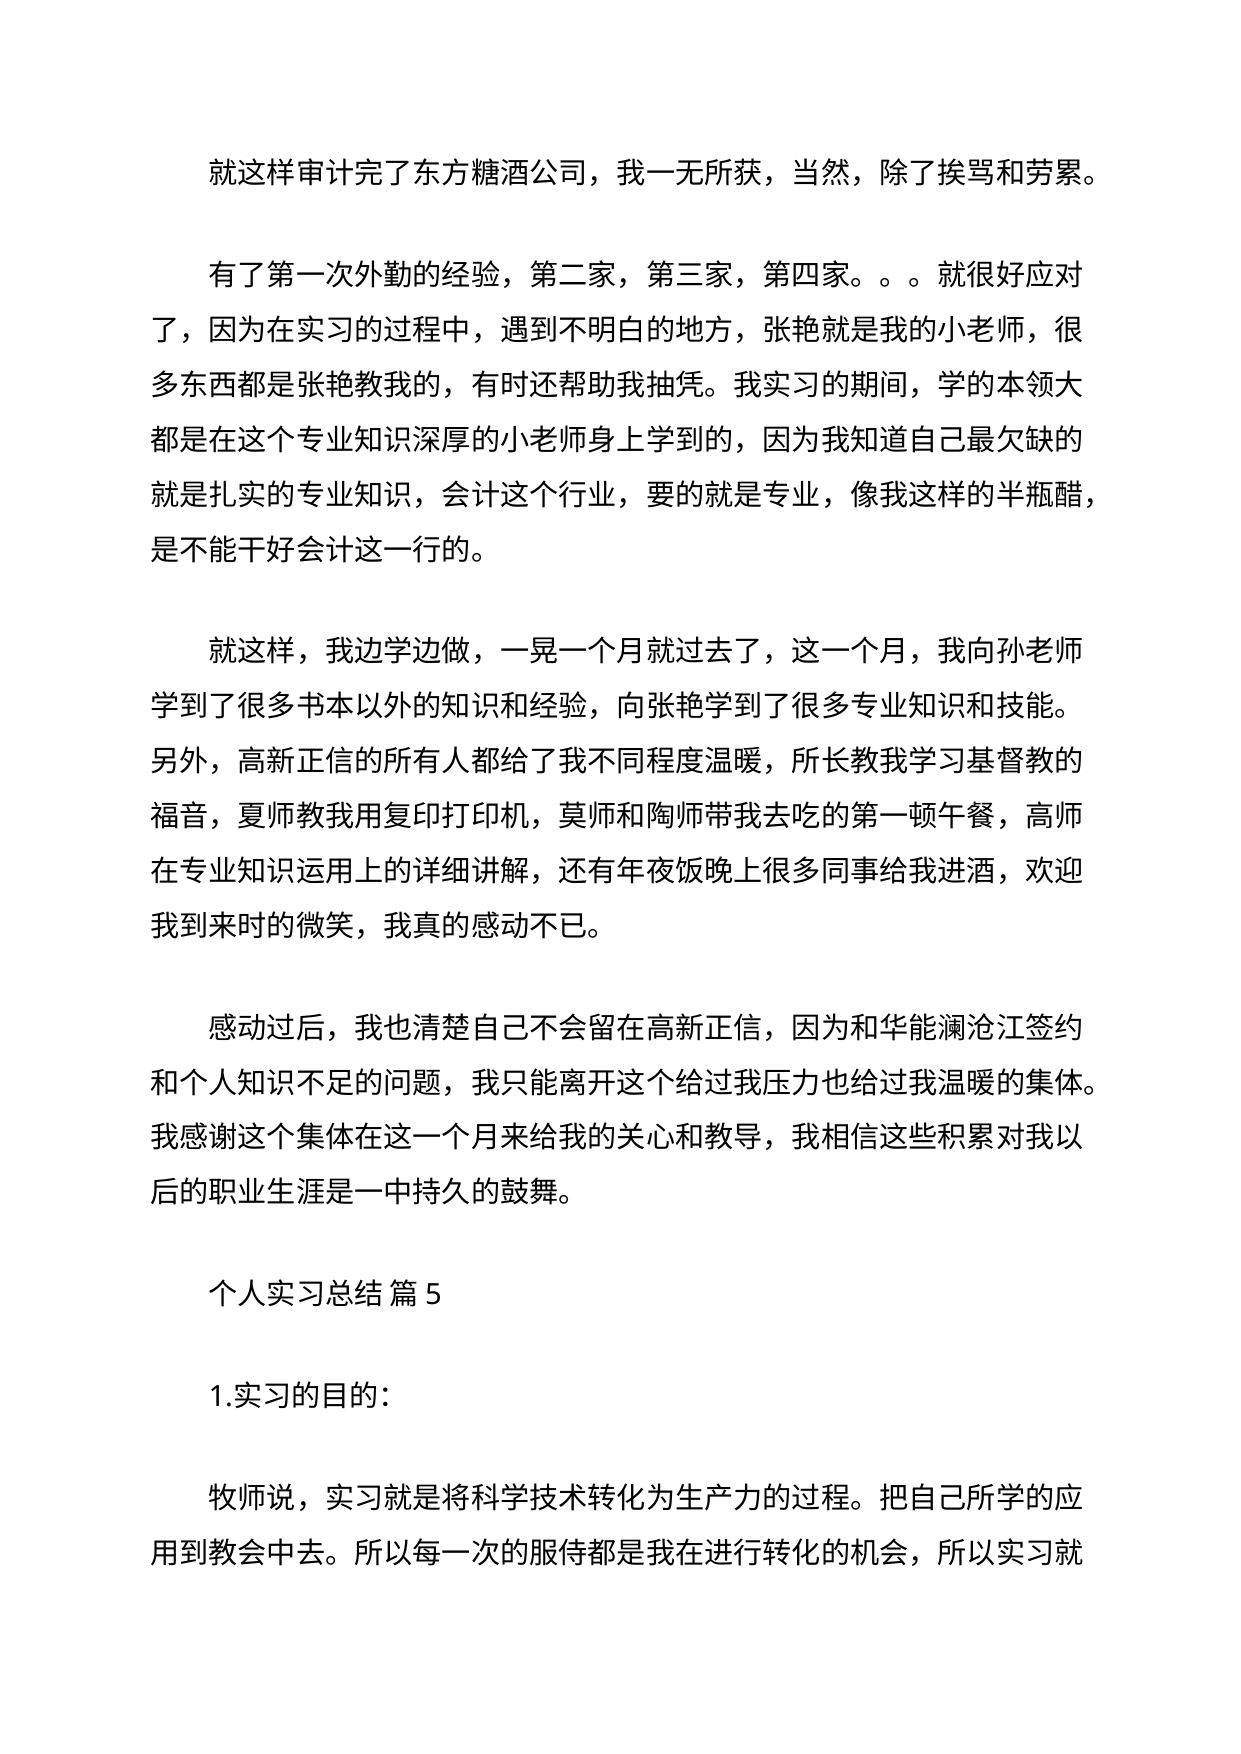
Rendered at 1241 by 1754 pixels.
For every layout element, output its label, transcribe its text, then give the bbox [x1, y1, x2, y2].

text 就这样，我边学边做，一晃一个月就过去了，这一个月，我向孙老师学到了很多书本以外的知识和经验，向张艳学到了很多专业知识和技能。另外，高新正信的所有人都给了我不同程度温暖，所长教我学习基督教的福音，夏师教我用复印打印机，莫师和陶师带我去吃的第一顿午餐，高师在专业知识运用上的详细讲解，还有年夜饭晚上很多同事给我进酒，欢迎我到来时的微笑，我真的感动不已。 [150, 628, 1090, 945]
text 感动过后，我也清楚自己不会留在高新正信，因为和华能澜沧江签约和个人知识不足的问题，我只能离开这个给过我压力也给过我温暖的集体。我感谢这个集体在这一个月来给我的关心和教导，我相信这些积累对我以后的职业生涯是一中持久的鼓舞。 [150, 1004, 1090, 1211]
text 1.实习的目的： [150, 1373, 1090, 1415]
text 个人实习总结 篇5 [150, 1271, 1090, 1313]
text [150, 1475, 1090, 1572]
text 有了第一次外勤的经验，第二家，第三家，第四家。。。就很好应对了，因为在实习的过程中，遇到不明白的地方，张艳就是我的小老师，很多东西都是张艳教我的，有时还帮助我抽凭。我实习的期间，学的本领大都是在这个专业知识深厚的小老师身上学到的，因为我知道自己最欠缺的就是扎实的专业知识，会计这个行业，要的就是专业，像我这样的半瓶醋，是不能干好会计这一行的。 [150, 252, 1090, 568]
text 就这样审计完了东方糖酒公司，我一无所获，当然，除了挨骂和劳累。 [150, 150, 1090, 192]
